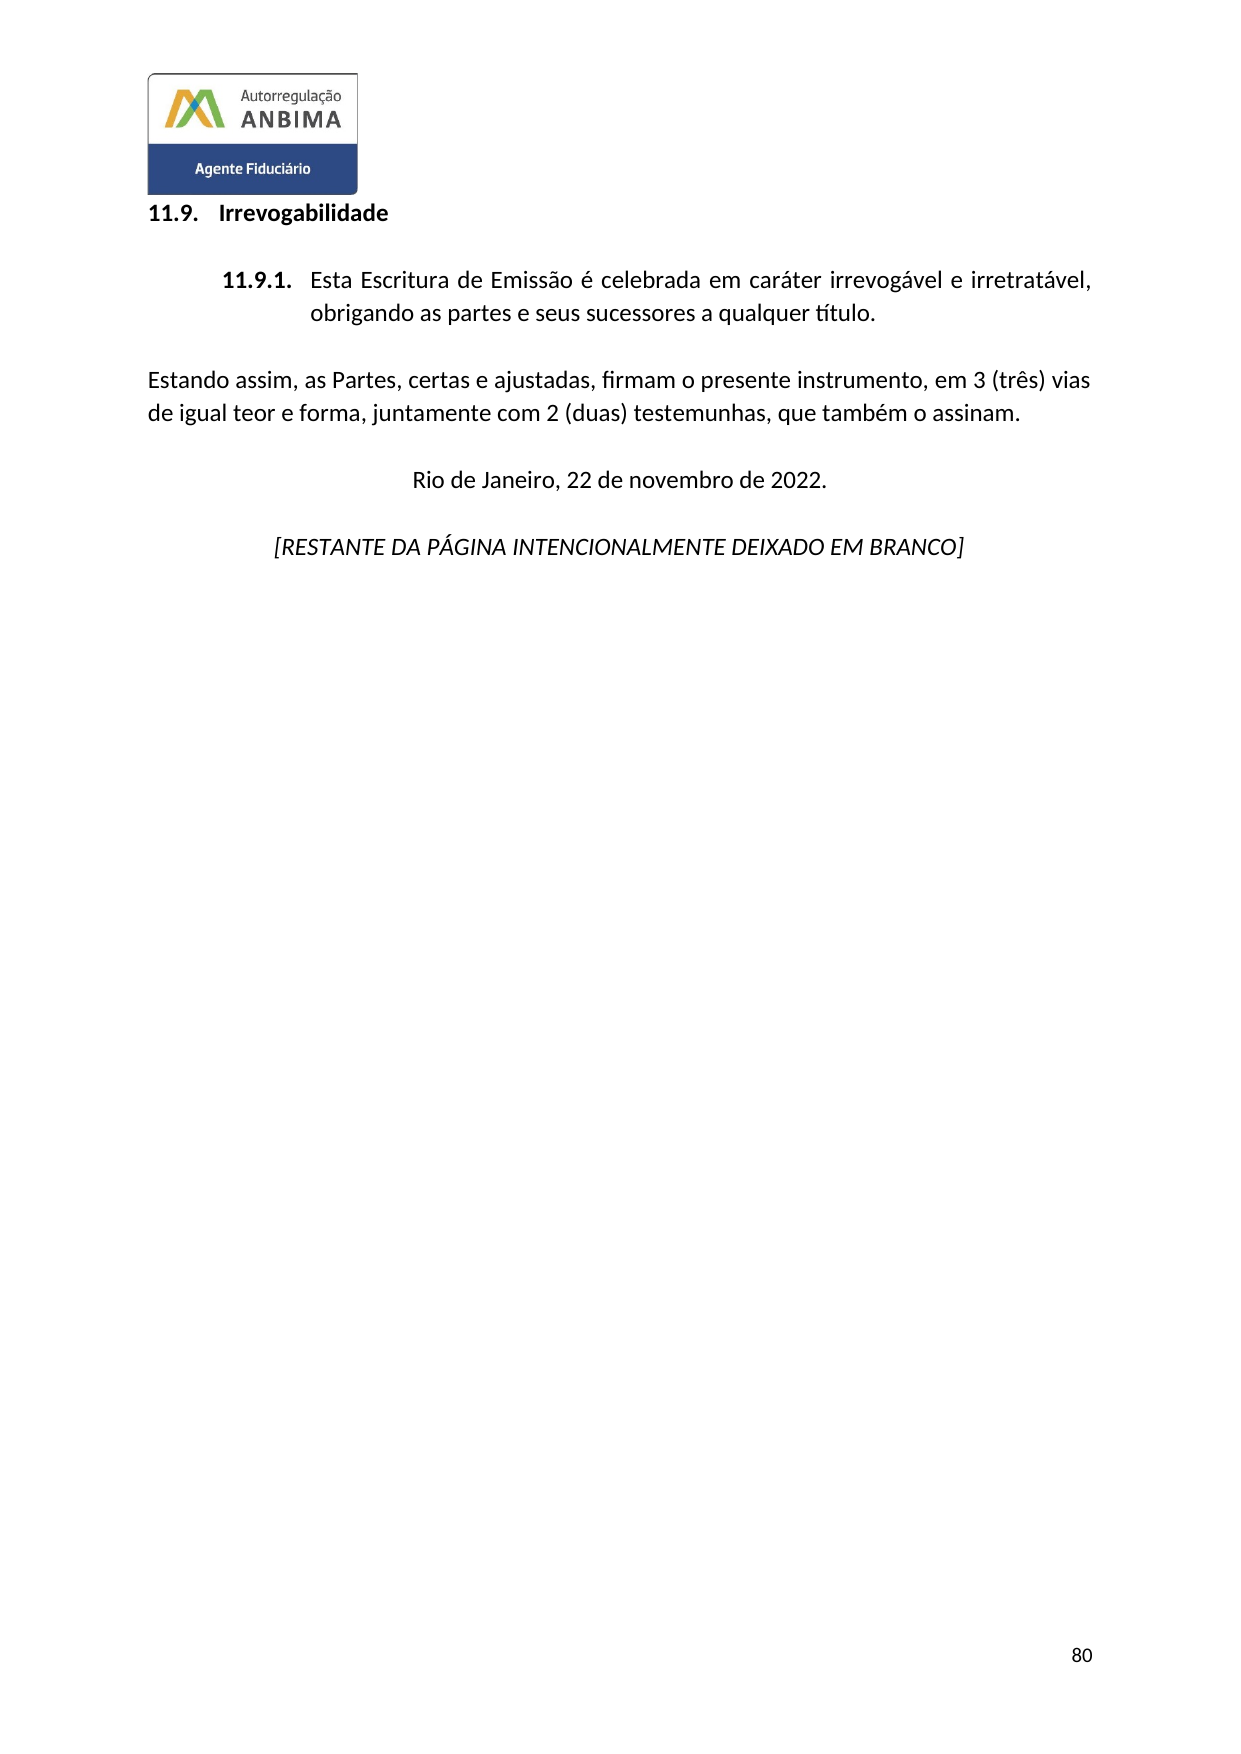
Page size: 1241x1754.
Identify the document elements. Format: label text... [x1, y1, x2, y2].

picture [147, 73, 358, 195]
list Irrevogabilidade [148, 195, 1092, 228]
text Estando assim, as Partes, certas e ajustadas, firmam o presente instrumento, em 3 (três) vias de igual teor e forma, juntamente com 2 (duas) testemunhas, que também o assinam. [148, 362, 1092, 428]
text [RESTANTE DA PÁGINA INTENCIONALMENTE DEIXADO EM BRANCO] [148, 528, 1092, 562]
list Esta Escritura de Emissão é celebrada em caráter irrevogável e irretratável, obrigando as partes e seus sucessores a qualquer título. [222, 262, 1092, 328]
text Rio de Janeiro, 22 de novembro de 2022. [148, 462, 1092, 495]
